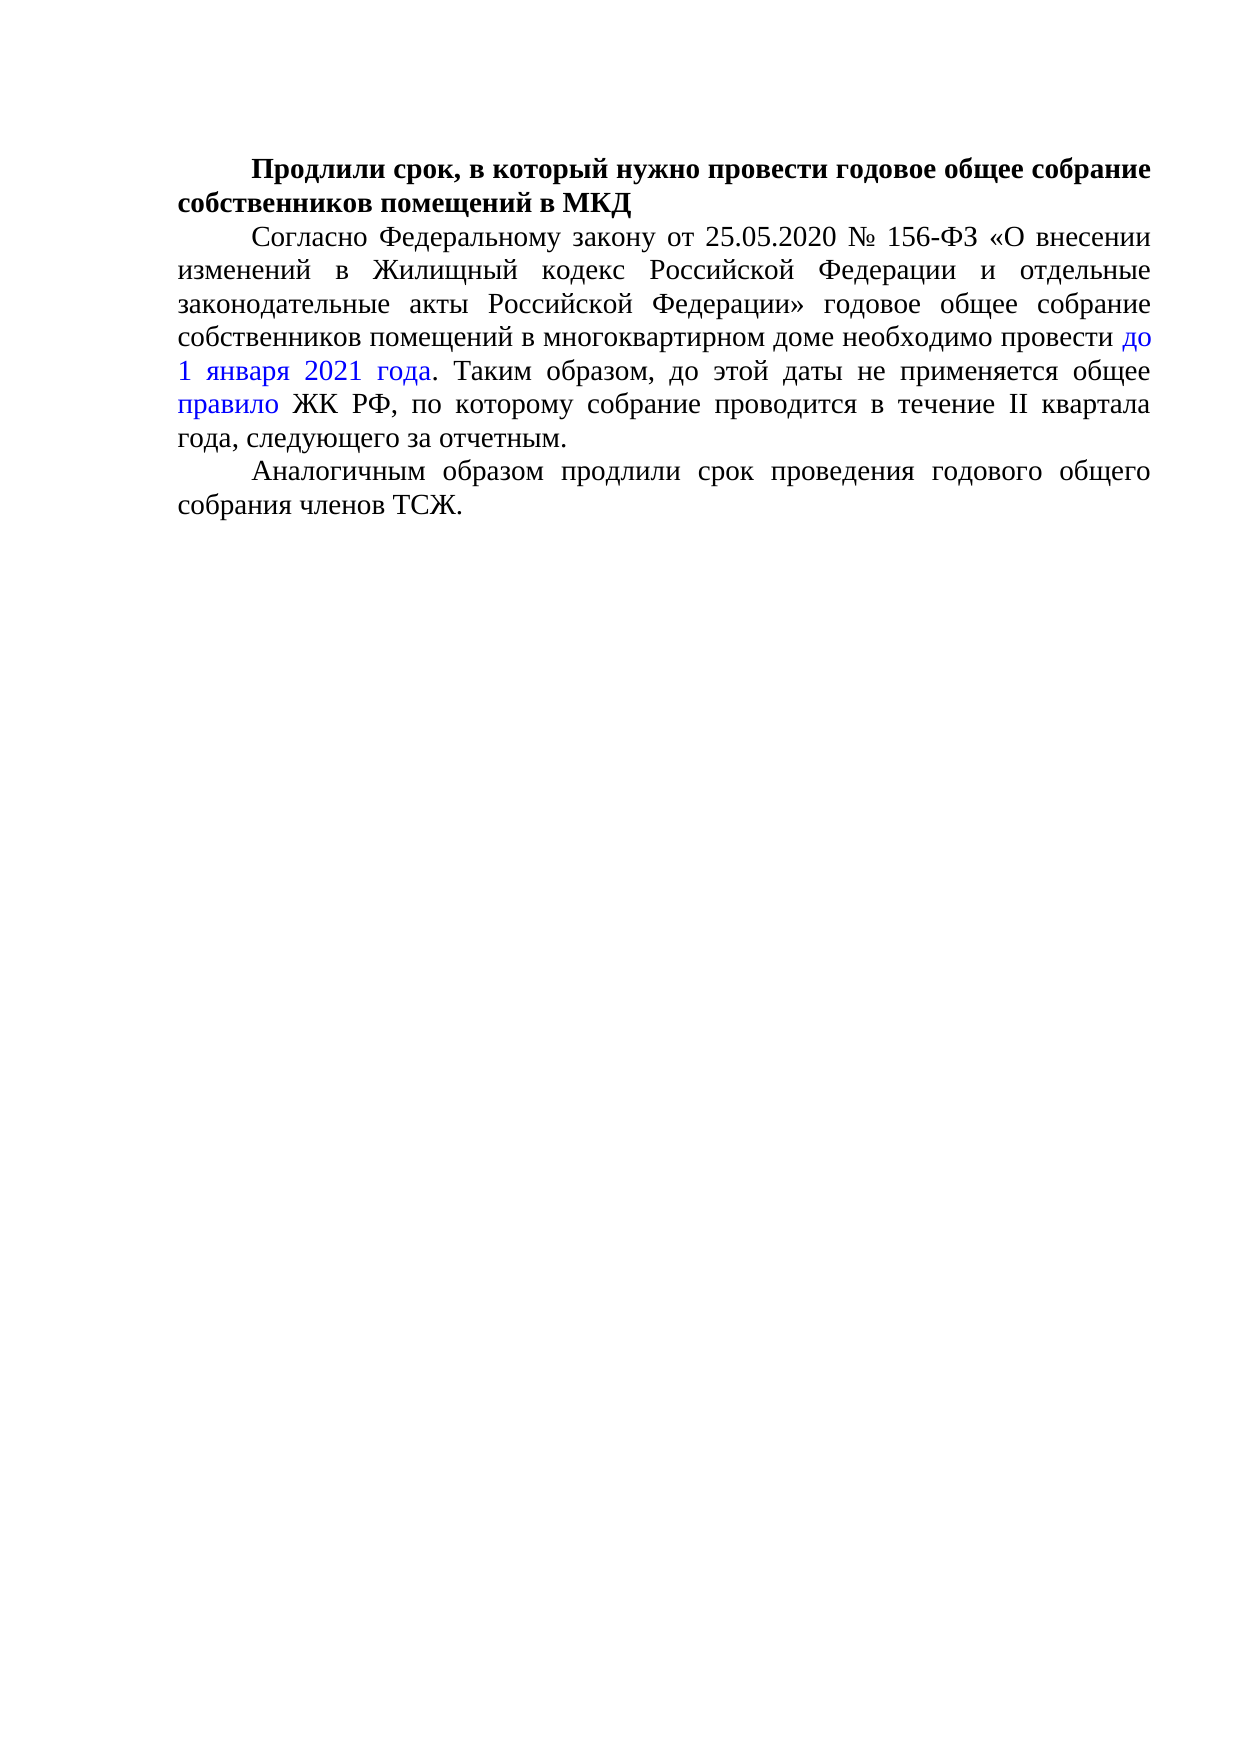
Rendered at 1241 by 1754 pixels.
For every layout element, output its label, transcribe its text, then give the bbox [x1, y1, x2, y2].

text Аналогичным образом продлили срок проведения годового общего собрания членов ТСЖ. [177, 453, 1152, 521]
text Продлили срок, в который нужно провести годовое общее собрание собственников помещений в МКД [177, 152, 1152, 219]
text Согласно Федеральному закону от 25.05.2020 № 156-ФЗ «О внесении изменений в Жилищный кодекс Российской Федерации и отдельные законодательные акты Российской Федерации» годовое общее собрание собственников помещений в многоквартирном доме необходимо провести до 1 января 2021 года. Таким образом, до этой даты не применяется общее правило ЖК РФ, по которому собрание проводится в течение II квартала года, следующего за отчетным. [177, 219, 1152, 453]
